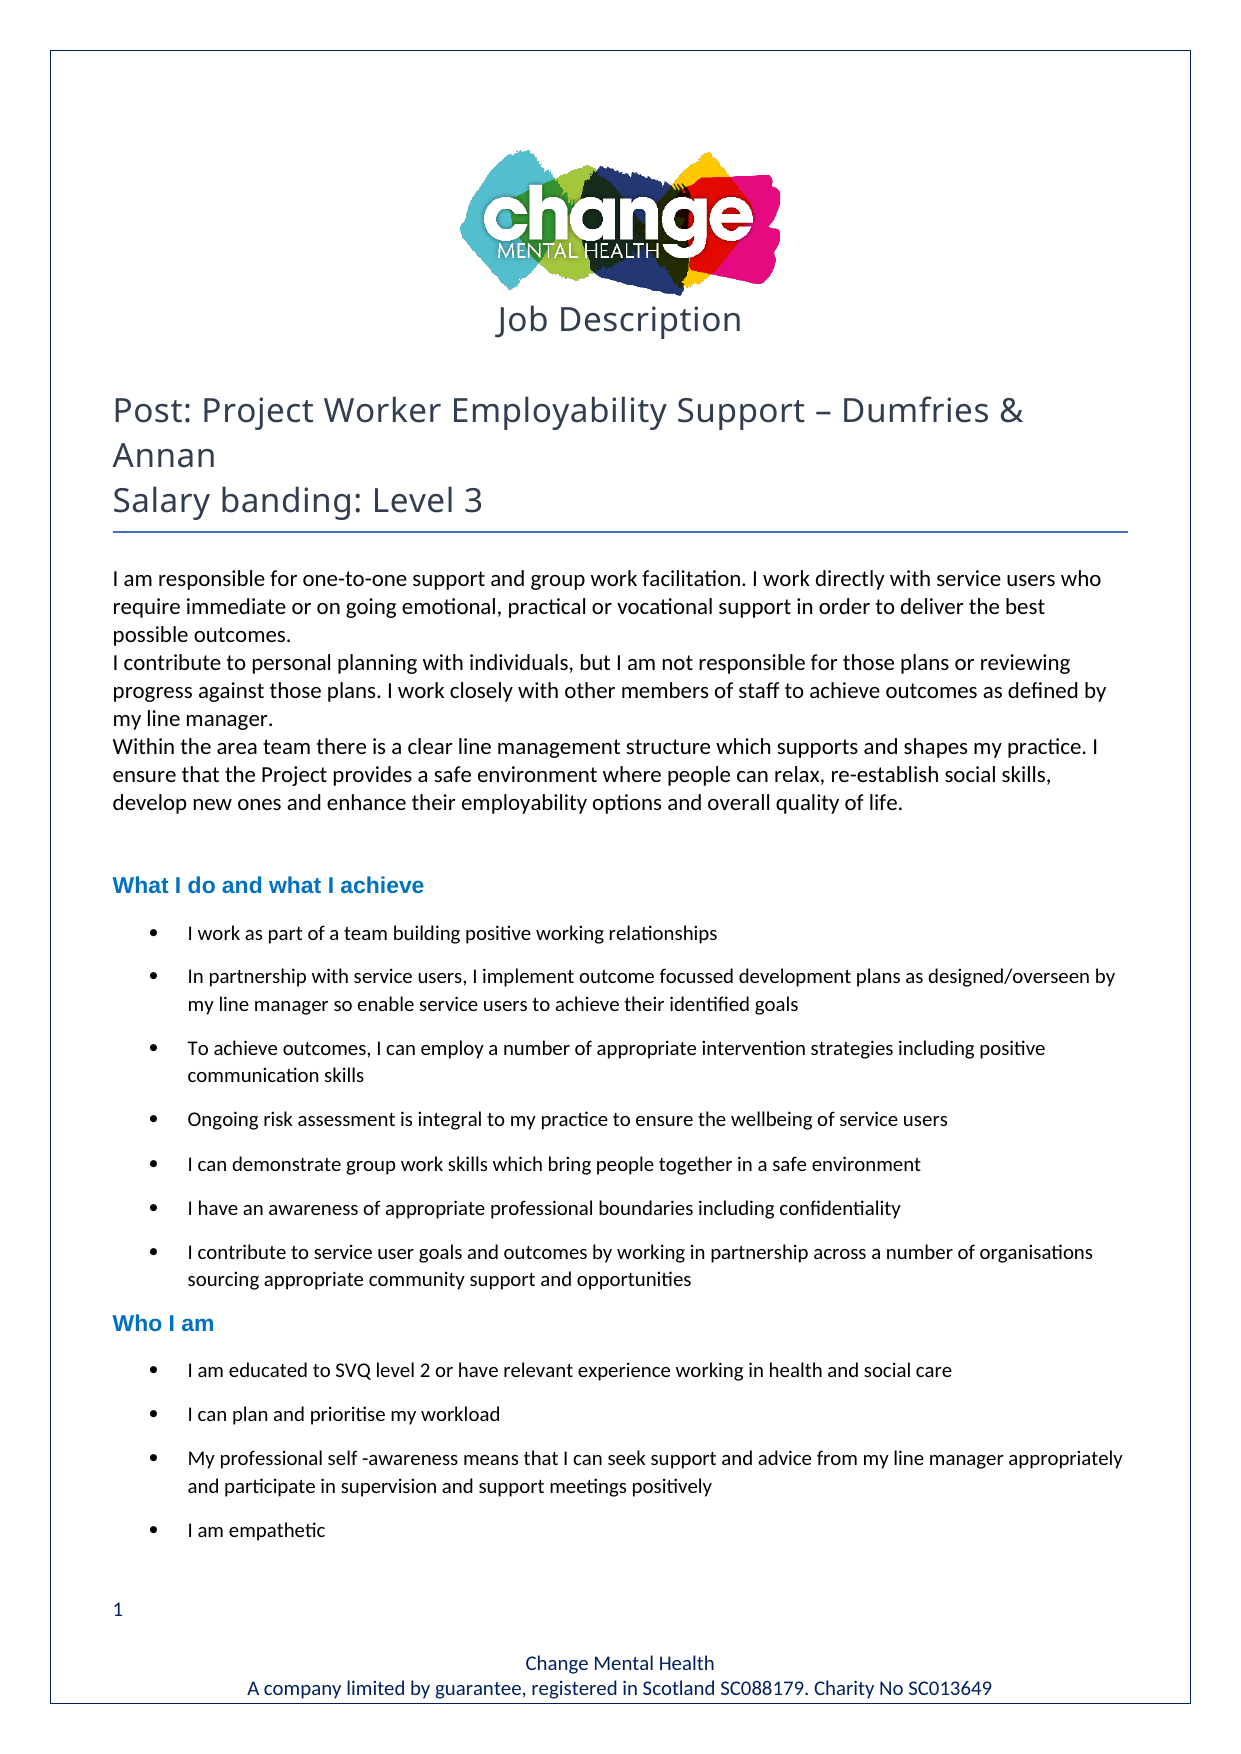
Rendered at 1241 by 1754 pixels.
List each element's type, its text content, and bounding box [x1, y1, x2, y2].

title Post: Project Worker Employability Support – Dumfries & Annan [112, 386, 1128, 477]
list I contribute to service user goals and outcomes by working in partnership across a number of organisations sourcing appropriate community support and opportunities [150, 1239, 1128, 1292]
list Ongoing risk assessment is integral to my practice to ensure the wellbeing of service users [150, 1107, 1128, 1132]
picture [460, 150, 781, 296]
list I work as part of a team building positive working relationships [150, 920, 1128, 945]
text Within the area team there is a clear line management structure which supports and shapes my practice. I ensure that the Project provides a safe environment where people can relax, re-establish social skills, develop new ones and enhance their employability options and overall quality of life. [112, 732, 1128, 816]
list To achieve outcomes, I can employ a number of appropriate intervention strategies including positive communication skills [150, 1035, 1128, 1088]
title Salary banding: Level 3 [112, 477, 1128, 533]
list In partnership with service users, I implement outcome focussed development plans as designed/overseen by my line manager so enable service users to achieve their identified goals [150, 964, 1128, 1017]
text I contribute to personal planning with individuals, but I am not responsible for those plans or reviewing progress against those plans. I work closely with other members of staff to achieve outcomes as defined by my line manager. [112, 648, 1128, 732]
title Job Description [112, 296, 1128, 341]
list I am empathetic [150, 1517, 1128, 1542]
text Who I am [112, 1310, 1128, 1337]
list My professional self -awareness means that I can seek support and advice from my line manager appropriately and participate in supervision and support meetings positively [150, 1446, 1128, 1498]
list I am educated to SVQ level 2 or have relevant experience working in health and social care [150, 1357, 1128, 1383]
list I can demonstrate group work skills which bring people together in a safe environment [150, 1151, 1128, 1176]
list I can plan and prioritise my workload [150, 1402, 1128, 1427]
text I am responsible for one-to-one support and group work facilitation. I work directly with service users who require immediate or on going emotional, practical or vocational support in order to deliver the best possible outcomes. [112, 564, 1128, 648]
text What I do and what I achieve [112, 872, 1128, 899]
list I have an awareness of appropriate professional boundaries including confidentiality [150, 1195, 1128, 1220]
